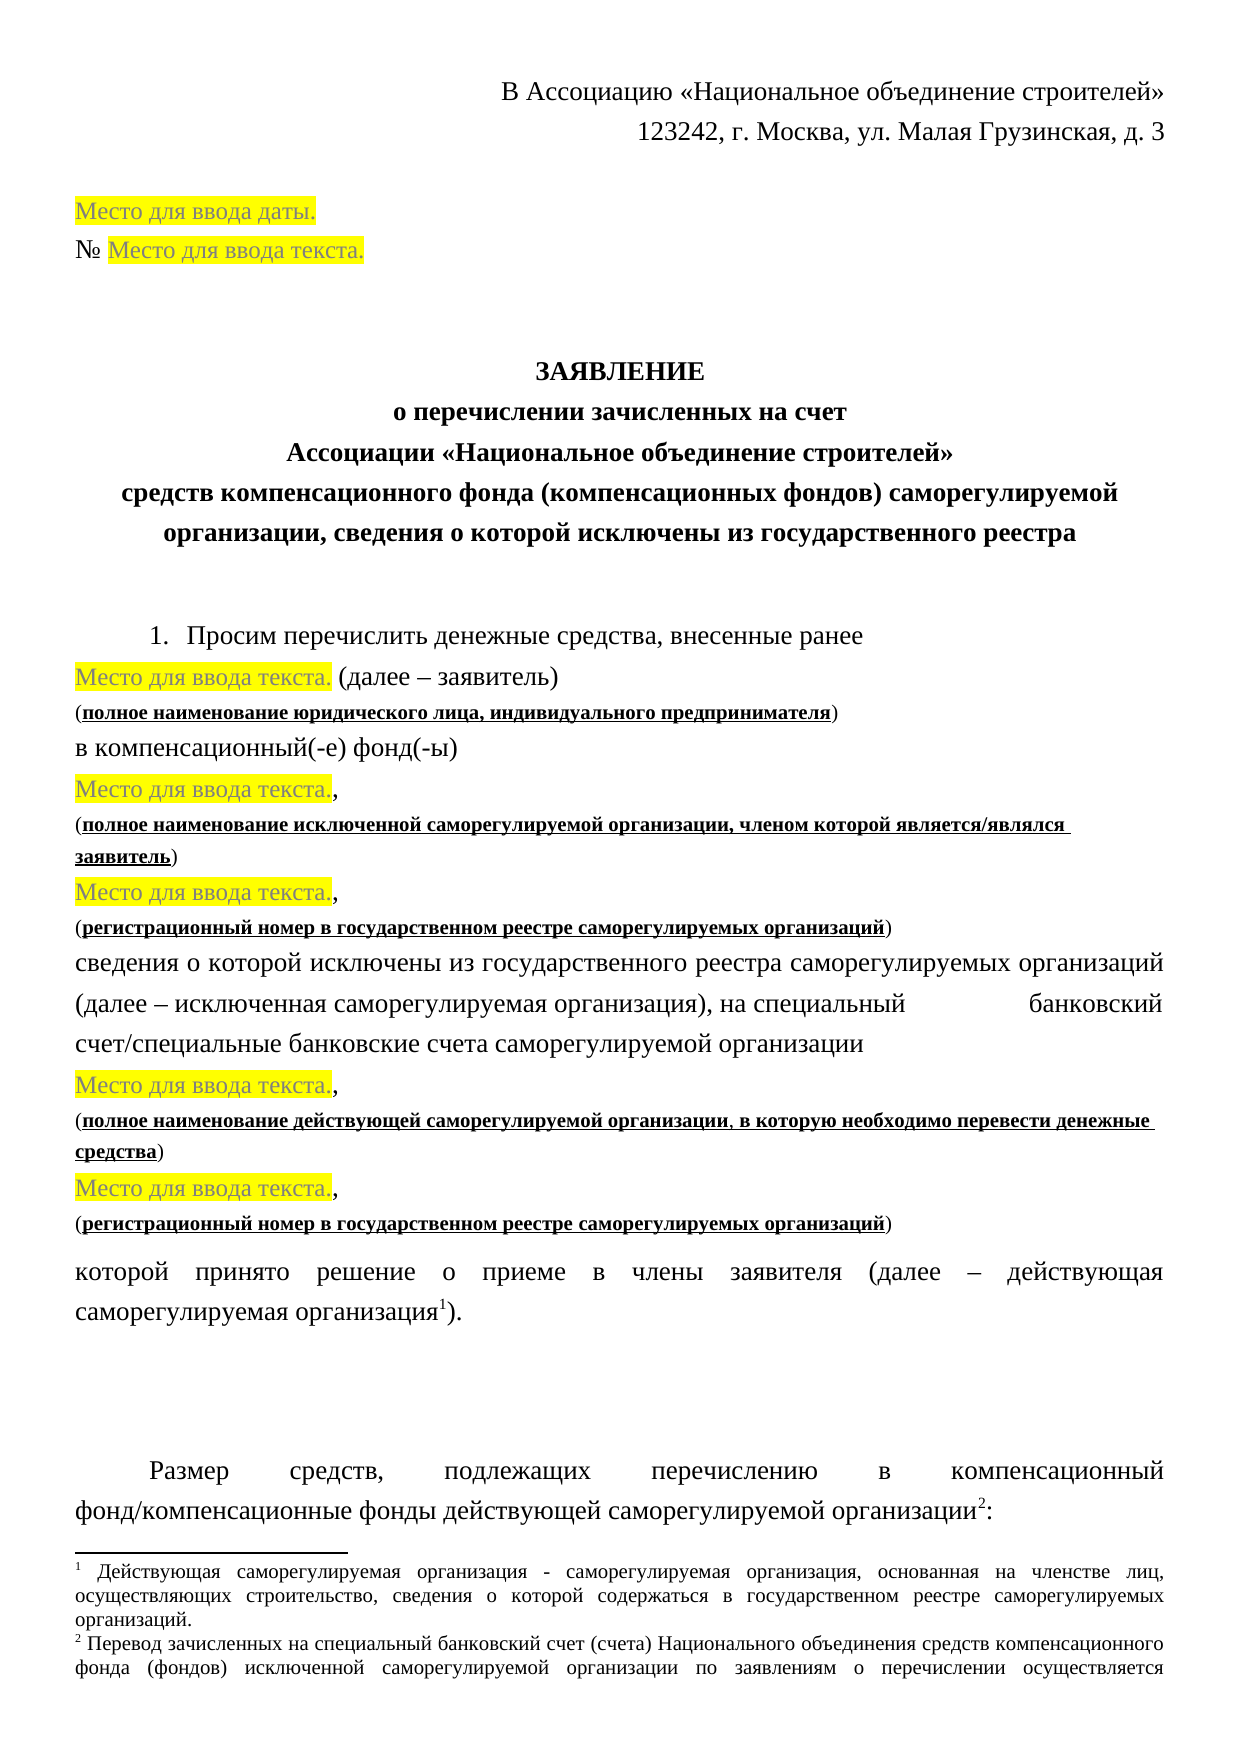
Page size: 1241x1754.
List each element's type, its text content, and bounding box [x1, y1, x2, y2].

text (далее – заявитель) [75, 660, 1165, 691]
text (полное наименование действующей саморегулируемой организации, в которую необходимо перевести денежные средства) [75, 1108, 1165, 1163]
text , [75, 772, 1165, 803]
text Ассоциации «Национальное объединение строителей» [75, 436, 1165, 467]
text которой принято решение о приеме в члены заявителя (далее – действующая саморегулируемая организация). [75, 1255, 1165, 1326]
text , [75, 1171, 1165, 1202]
text о перечислении зачисленных на счет [75, 395, 1165, 426]
text , [75, 875, 1165, 906]
text (регистрационный номер в государственном реестре саморегулируемых организаций) [75, 1211, 1165, 1235]
text средств компенсационного фонда (компенсационных фондов) саморегулируемой организации, сведения о которой исключены из государственного реестра [75, 476, 1165, 548]
text (полное наименование исключенной саморегулируемой организации, членом которой является/являлся заявитель) [75, 812, 1165, 868]
text В Ассоциацию «Национальное объединение строителей» [75, 75, 1165, 106]
text № [75, 233, 1165, 265]
text Размер средств, подлежащих перечислению в компенсационный фонд/компенсационные фонды действующей саморегулируемой организации: [75, 1454, 1165, 1526]
text , [75, 1068, 1165, 1099]
text в компенсационный(-е) фонд(-ы) [75, 731, 1165, 763]
text ЗАЯВЛЕНИЕ [75, 355, 1165, 386]
text сведения о которой исключены из государственного реестра саморегулируемых организаций (далее – исключенная саморегулируемая организация), на специальный банковский счет/специальные банковские счета саморегулируемой организации [75, 946, 1165, 1058]
text (полное наименование юридического лица, индивидуального предпринимателя) [75, 700, 1165, 724]
text 123242, г. Москва, ул. Малая Грузинская, д. 3 [75, 115, 1165, 147]
text (регистрационный номер в государственном реестре саморегулируемых организаций) [75, 915, 1165, 939]
list Просим перечислить денежные средства, внесенные ранее [149, 619, 1165, 651]
